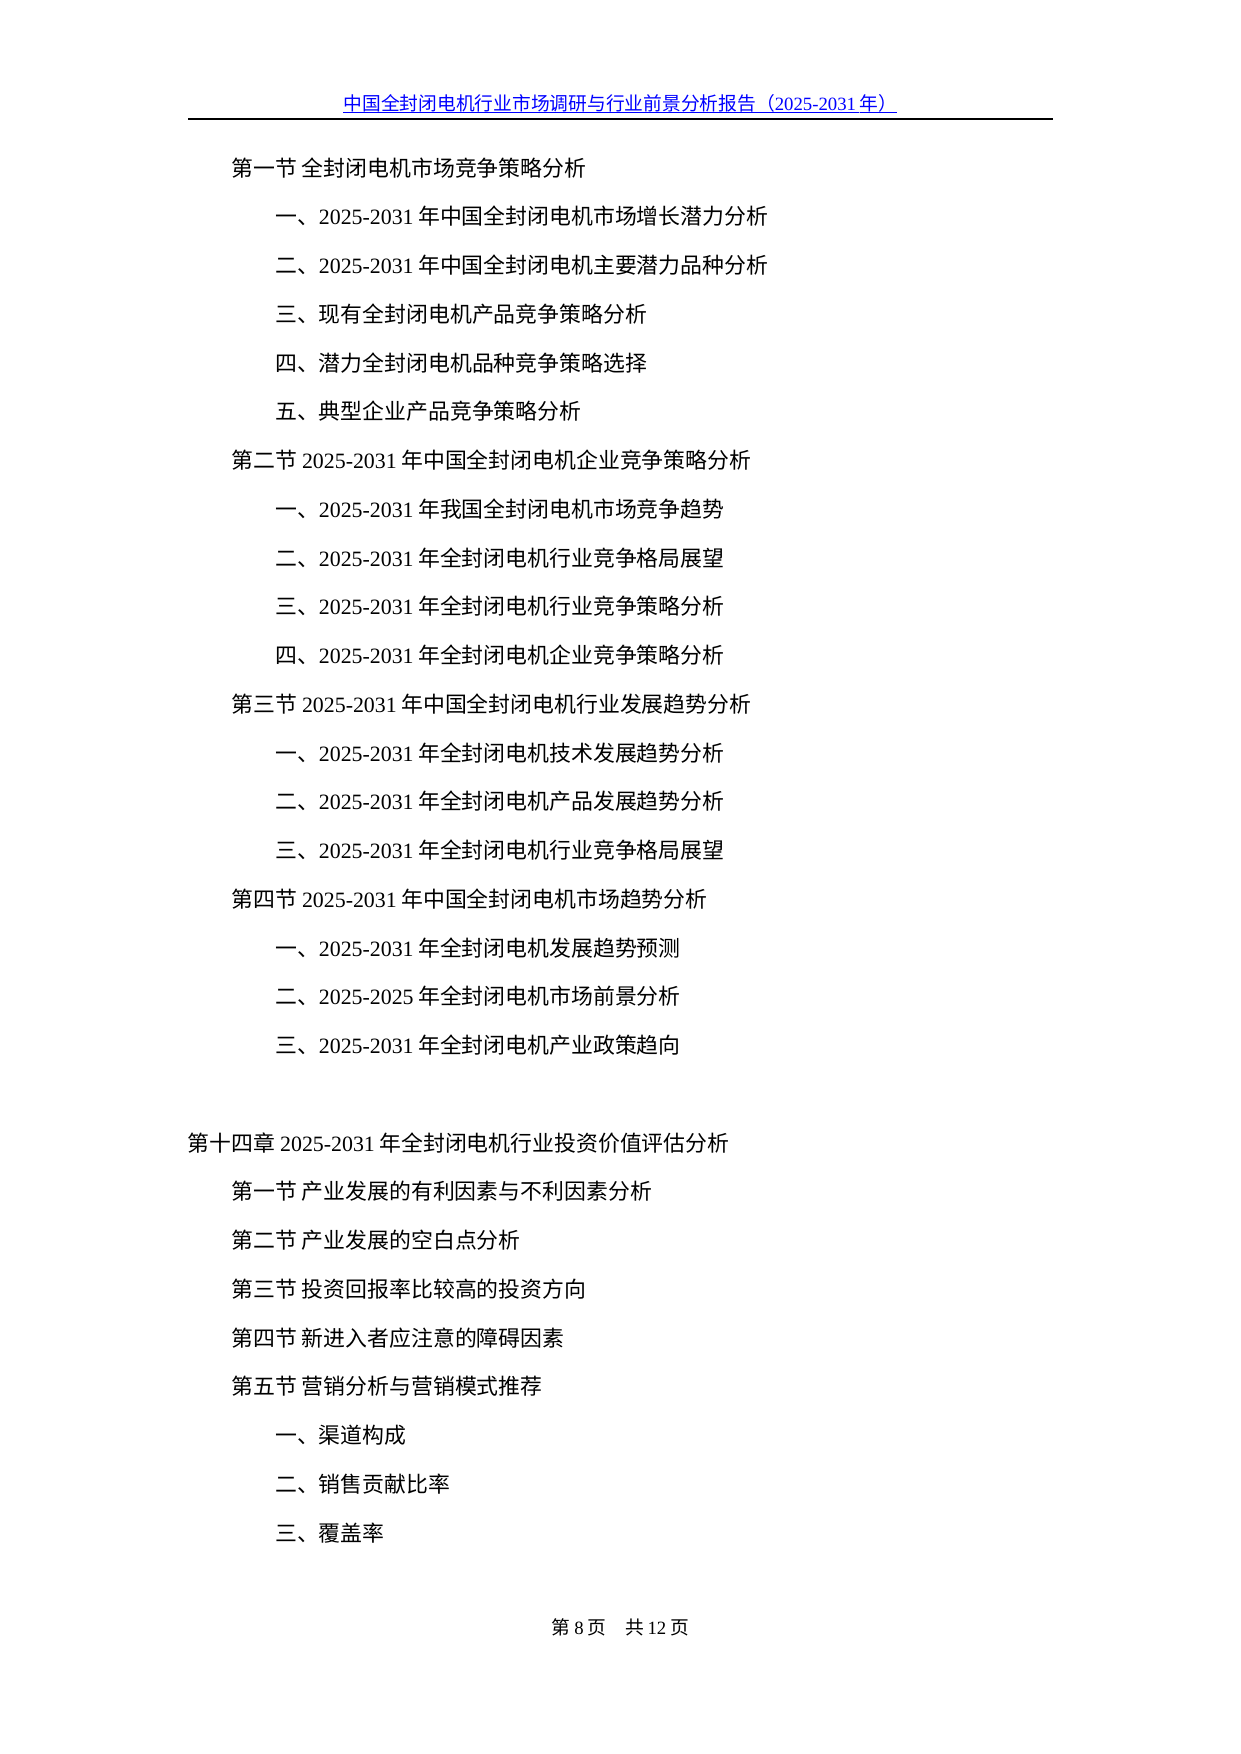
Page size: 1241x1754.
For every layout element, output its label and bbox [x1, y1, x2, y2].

text [187, 150, 1053, 1548]
